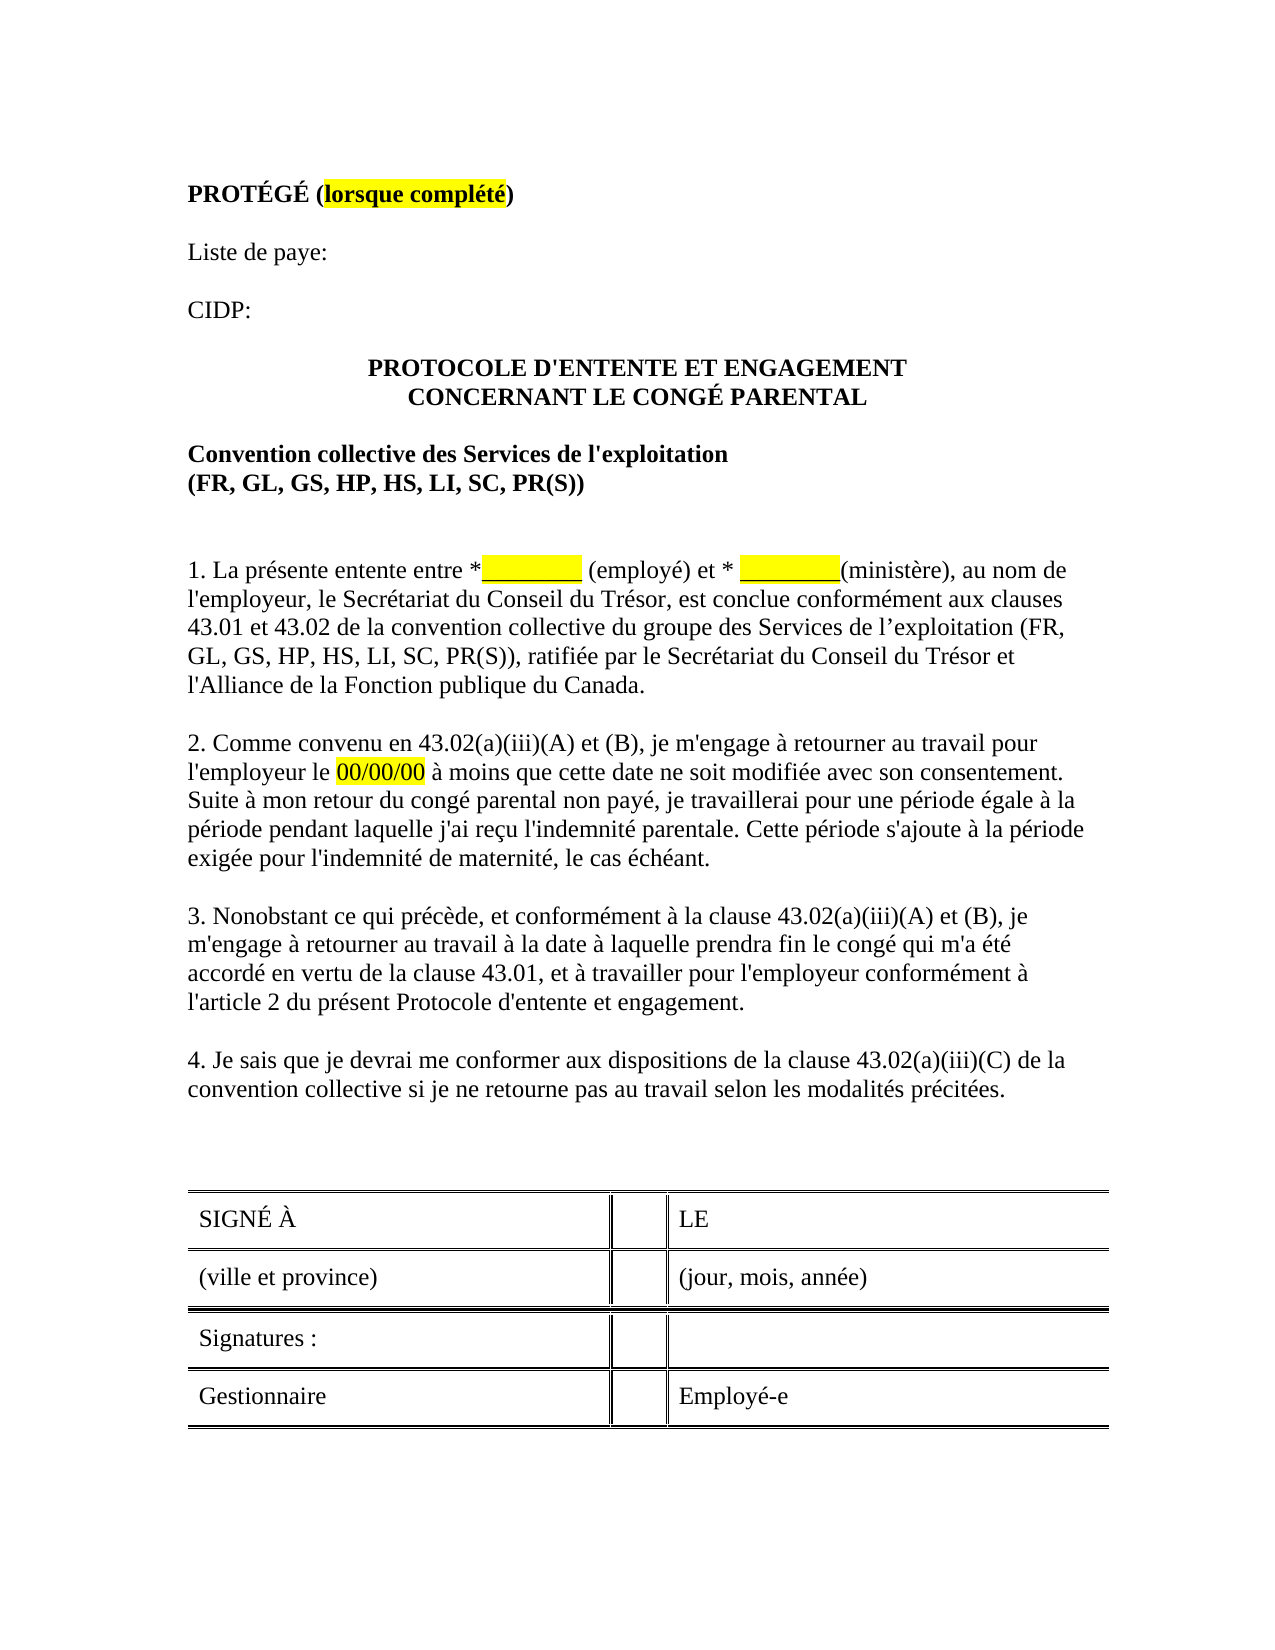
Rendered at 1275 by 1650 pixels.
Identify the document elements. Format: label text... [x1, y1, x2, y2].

text 1. La présente entente entre *________ (employé) et * ________(ministère), au nom de l'employeur, le Secrétariat du Conseil du Trésor, est conclue conformément aux clauses de la convention collective du groupe des Services de l’exploitation (FR, GL, GS, HP, HS, LI, SC, PR(S)), ratifiée par le Secrétariat du Conseil du Trésor et l'Alliance de la Fonction publique du Canada. [187, 555, 1087, 699]
text PROTÉGÉ (lorsque complété) [506, 179, 1087, 208]
table_header [611, 1313, 667, 1367]
text 3. Nonobstant ce qui précède, et conformément à la clause (a)(iii)(A) et (B), je m'engage à retourner au travail à la date à laquelle prendra fin le congé qui m'a été accordé en vertu de la clause .01, et à travailler pour l'employeur conformément à l'article 2 du présent Protocole d'entente et engagement. [187, 901, 1087, 1016]
table_cell [611, 1371, 667, 1425]
table_cell Employé-e [668, 1371, 1109, 1425]
text 2. Comme convenu en (a)(iii)(A) et (B), je m'engage à retourner au travail pour l'employeur le 00/00/00 à moins que cette date ne soit modifiée avec son consentement. Suite à mon retour du congé parental non payé, je travaillerai pour une période égale à la période pendant laquelle j'ai reçu l'indemnité parentale. Cette période s'ajoute à la période exigée pour l'indemnité de maternité, le cas échéant. [187, 728, 1087, 872]
text PROTÉGÉ (lorsque complété) [187, 179, 324, 208]
table_header [611, 1193, 667, 1248]
table_cell Gestionnaire [188, 1367, 611, 1425]
text Convention collective des Services de l'exploitation (FR, GL, GS, HP, HS, LI, SC, PR(S)) [187, 439, 1087, 526]
text PROTOCOLE D'ENTENTE ET ENGAGEMENT CONCERNANT LE CONGÉ PARENTAL [187, 353, 1087, 410]
table_header LE [668, 1193, 1109, 1248]
table_cell [611, 1251, 667, 1306]
table_header SIGNÉ À [188, 1191, 611, 1248]
text Liste de paye: [187, 237, 1087, 266]
text CIDP: [187, 295, 1087, 324]
table_cell (jour, mois, année) [668, 1251, 1109, 1306]
table_header Signatures : [188, 1311, 611, 1367]
table_cell (ville et province) [188, 1248, 611, 1306]
text 4. Je sais que je devrai me conformer aux dispositions de la clause (a)(iii)(C) de la convention collective si je ne retourne pas au travail selon les modalités précitées. [187, 1045, 1087, 1102]
table_header [668, 1313, 1109, 1367]
